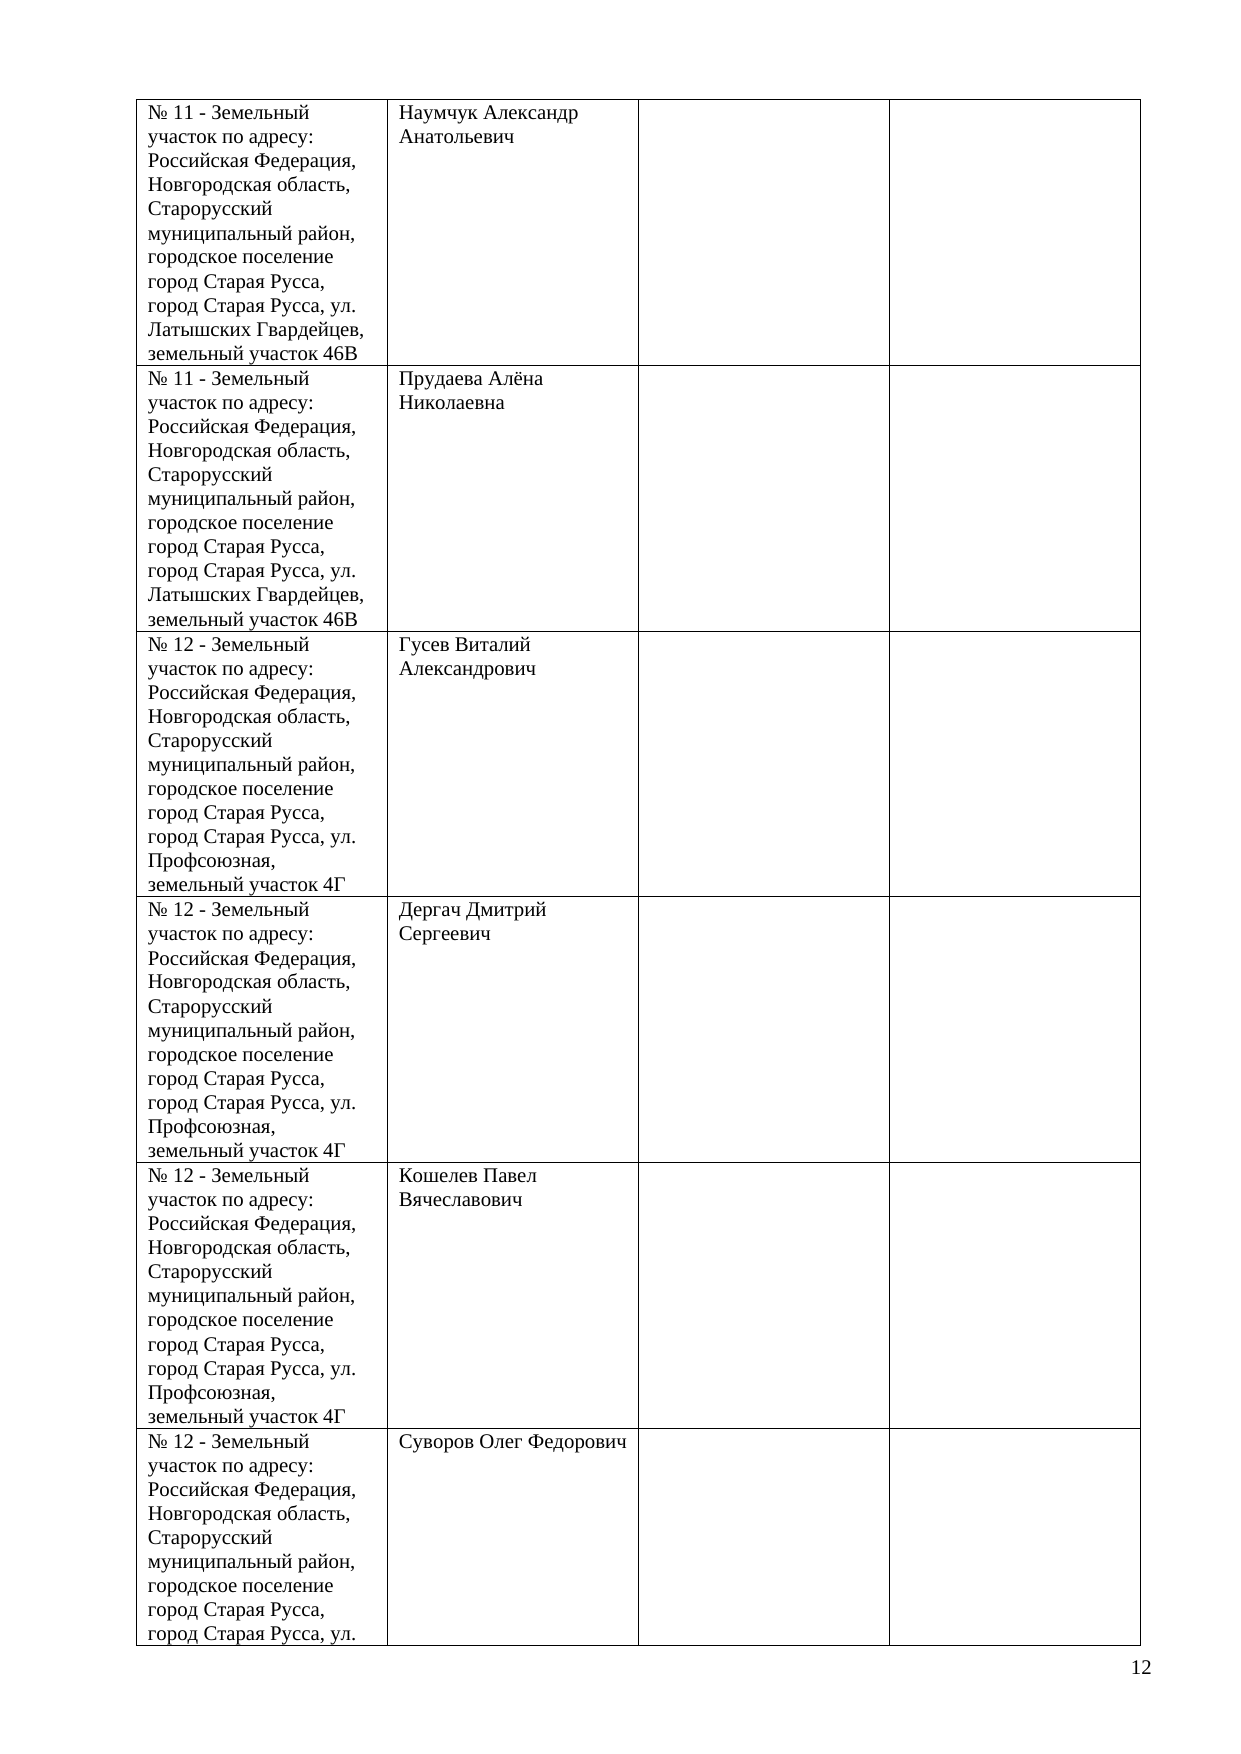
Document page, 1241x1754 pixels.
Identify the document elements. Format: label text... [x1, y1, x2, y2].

table_cell Наумчук Александр Анатольевич [388, 100, 638, 365]
table_cell [639, 366, 889, 631]
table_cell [137, 1429, 387, 1645]
table_cell [639, 897, 889, 1162]
table_cell Гусев Виталий Александрович [388, 632, 638, 896]
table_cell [388, 1429, 638, 1645]
table_cell [639, 632, 889, 896]
table_cell [890, 100, 1140, 365]
table_cell [639, 1163, 889, 1428]
table_cell Дергач Дмитрий Сергеевич [388, 897, 638, 1162]
table_cell Кошелев Павел Вячеславович [388, 1163, 638, 1428]
table_cell [639, 100, 889, 365]
table_cell [890, 632, 1140, 896]
table_cell [639, 1429, 889, 1645]
table_cell Прудаева Алёна Николаевна [388, 366, 638, 631]
table_cell [890, 1163, 1140, 1428]
table_cell [890, 1429, 1140, 1645]
table_cell [890, 366, 1140, 631]
table_cell [890, 897, 1140, 1162]
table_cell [137, 100, 387, 365]
